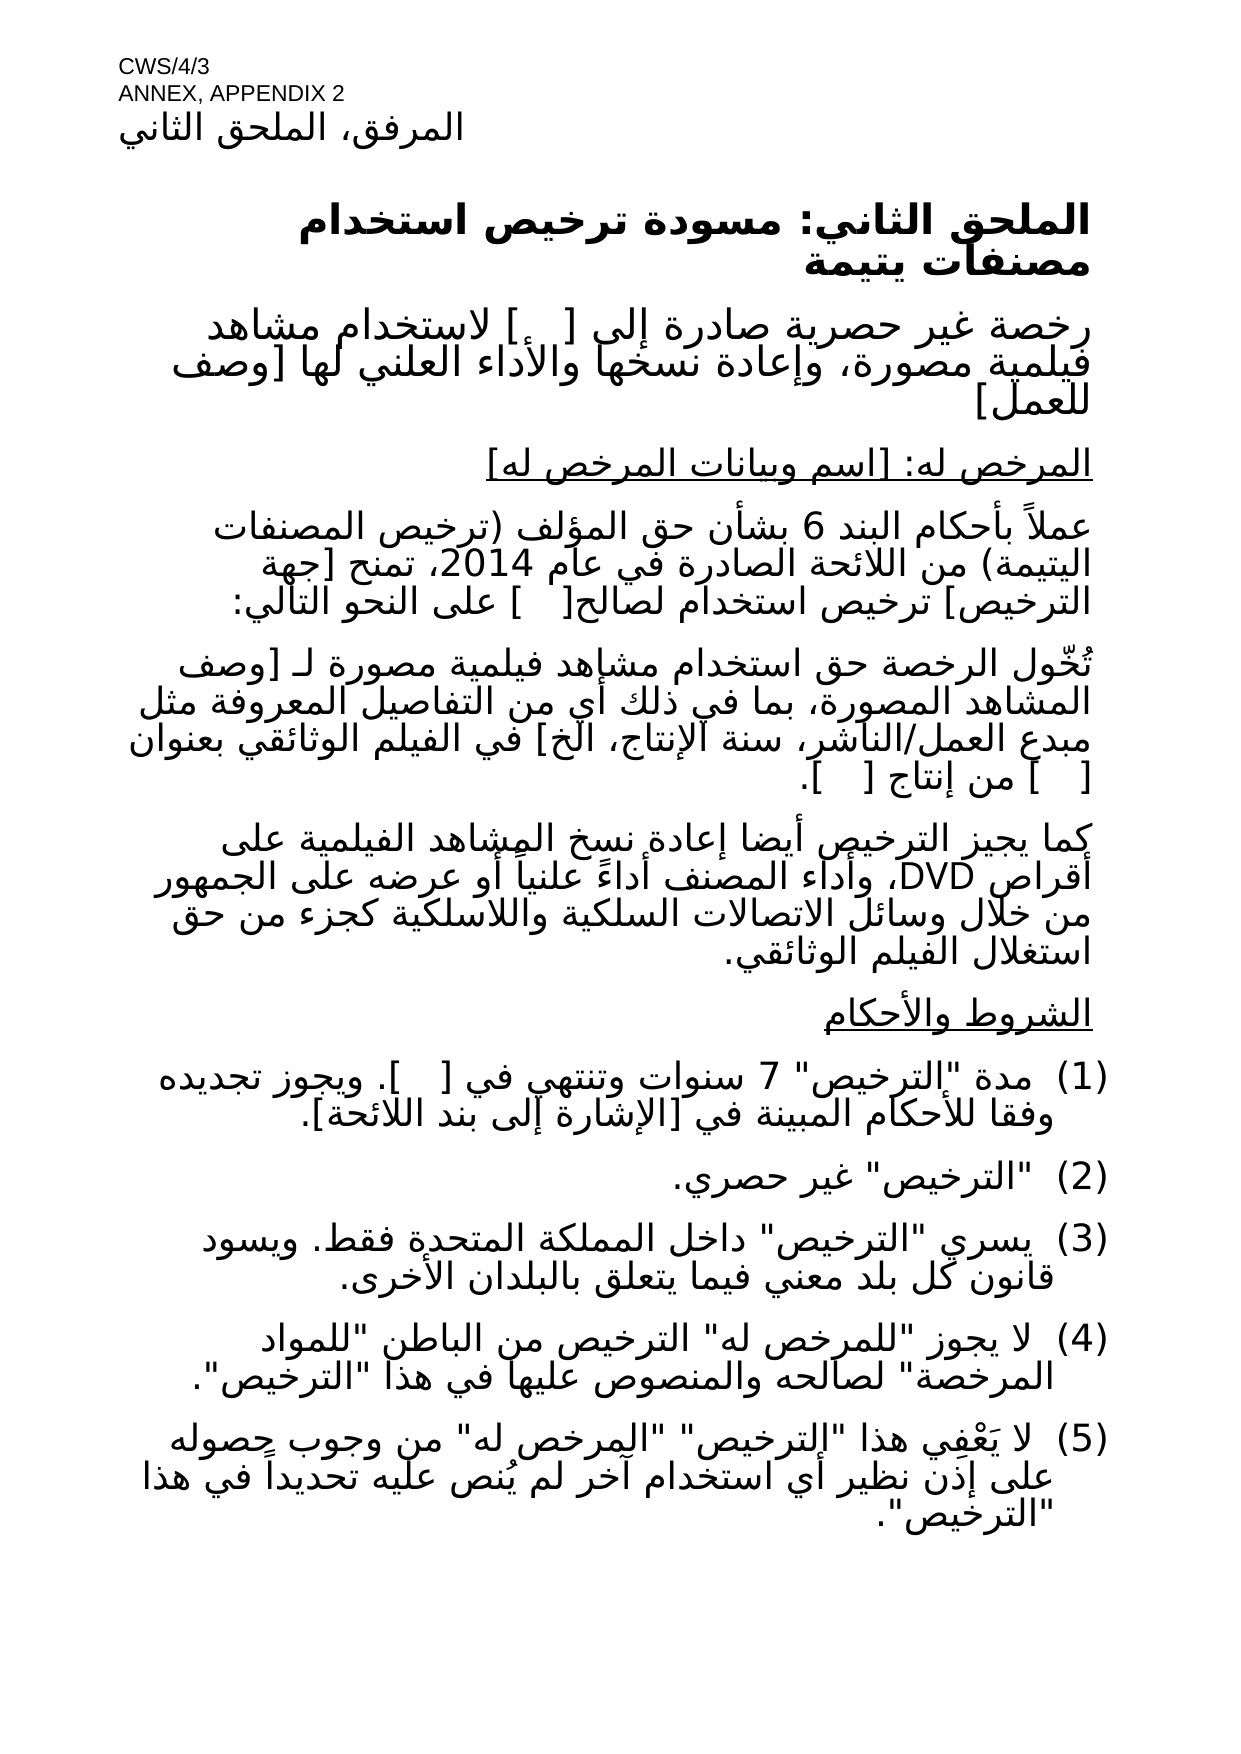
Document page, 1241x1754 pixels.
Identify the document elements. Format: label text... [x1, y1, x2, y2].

subtitle الملحق الثاني: مسودة ترخيص استخدام مصنفات يتيمة [118, 201, 1092, 284]
subtitle الشروط والأحكام [118, 997, 1075, 1034]
subtitle الشروط والأحكام [1030, 997, 1092, 1029]
text كما يجيز الترخيص أيضا إعادة نسخ المشاهد الفيلمية على أقراص DVD، وأداء المصنف أداءً علنياً أو عرضه على الجمهور من خلال وسائل الاتصالات السلكية واللاسلكية كجزء من حق استغلال الفيلم الوثائقي. [118, 822, 1092, 972]
list لا يَعْفِي هذا "الترخيص" "المرخص له" من وجوب حصوله على إذن نظير أي استخدام آخر لم يُنص عليه تحديداً في هذا "الترخيص". [118, 1422, 1056, 1534]
subtitle المرخص له: [اسم وبيانات المرخص له] [627, 447, 884, 479]
list مدة "الترخيص" 7 سنوات وتنتهي في [ ]. ويجوز تجديده وفقا للأحكام المبينة في [الإشارة إلى بند اللائحة]. [118, 1059, 1056, 1134]
text عملاً بأحكام البند 6 بشأن حق المؤلف (ترخيص المصنفات اليتيمة) من اللائحة الصادرة في عام 2014، تمنح [جهة الترخيص] ترخيص استخدام لصالح[ ] على النحو التالي: [118, 509, 1092, 622]
list يسري "الترخيص" داخل المملكة المتحدة فقط. ويسود قانون كل بلد معني فيما يتعلق بالبلدان الأخرى. [118, 1222, 1056, 1297]
list "الترخيص" غير حصري. [118, 1159, 1056, 1197]
list لا يجوز "للمرخص له" الترخيص من الباطن "للمواد المرخصة" لصالحه والمنصوص عليها في هذا "الترخيص". [118, 1322, 1056, 1397]
subtitle المرخص له: [اسم وبيانات المرخص له] [493, 447, 660, 479]
text رخصة غير حصرية صادرة إلى [ ] لاستخدام مشاهد فيلمية مصورة، وإعادة نسخها والأداء العلني لها [وصف للعمل] [118, 309, 1092, 422]
subtitle المرخص له: [اسم وبيانات المرخص له] [887, 447, 1075, 479]
text تُخّول الرخصة حق استخدام مشاهد فيلمية مصورة لـ [وصف المشاهد المصورة، بما في ذلك أي من التفاصيل المعروفة مثل مبدع العمل/الناشر، سنة الإنتاج، الخ] في الفيلم الوثائقي بعنوان [ ] من إنتاج [ ]. [118, 647, 1092, 797]
subtitle المرخص له: [اسم وبيانات المرخص له] [118, 447, 549, 484]
